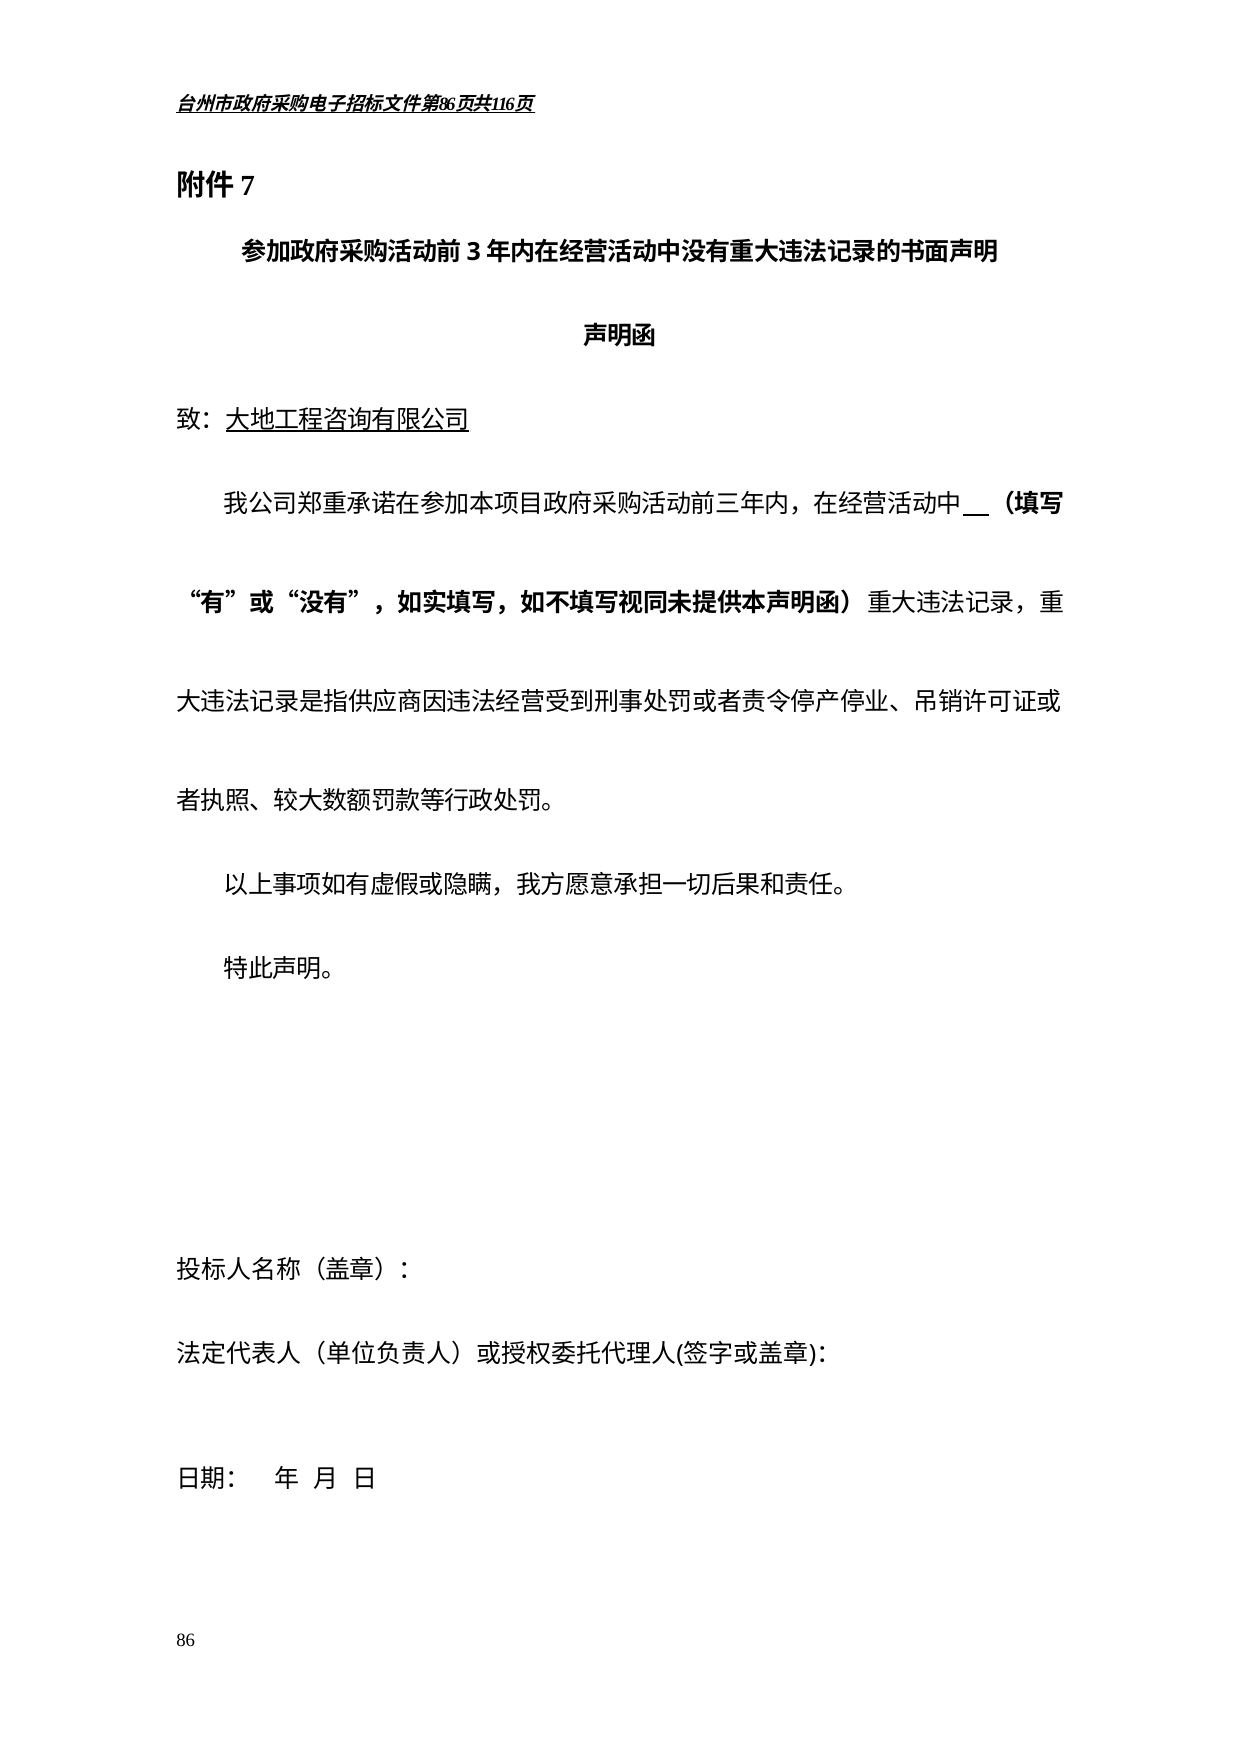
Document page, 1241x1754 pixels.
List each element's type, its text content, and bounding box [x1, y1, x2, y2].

text 致：大地工程咨询有限公司 [176, 384, 1064, 450]
text 我公司郑重承诺在参加本项目政府采购活动前三年内，在经营活动中 （填写“有”或“没有”，如实填写，如不填写视同未提供本声明函）重大违法记录，重大违法记录是指供应商因违法经营受到刑事处罚或者责令停产停业、吊销许可证或者执照、较大数额罚款等行政处罚。 [176, 468, 1064, 832]
text 法定代表人（单位负责人）或授权委托代理人(签字或盖章)： [176, 1318, 1064, 1384]
text 投标人名称（盖章）： [176, 1234, 1064, 1300]
text 特此声明。 [176, 934, 1064, 1000]
text 以上事项如有虚假或隐瞒，我方愿意承担一切后果和责任。 [176, 850, 1064, 916]
text 参加政府采购活动前3年内在经营活动中没有重大违法记录的书面声明 [176, 216, 1064, 282]
text 日期： 年 月 日 [176, 1444, 1064, 1510]
list 声明函 [176, 300, 1064, 366]
text 附件7 [176, 150, 1064, 216]
